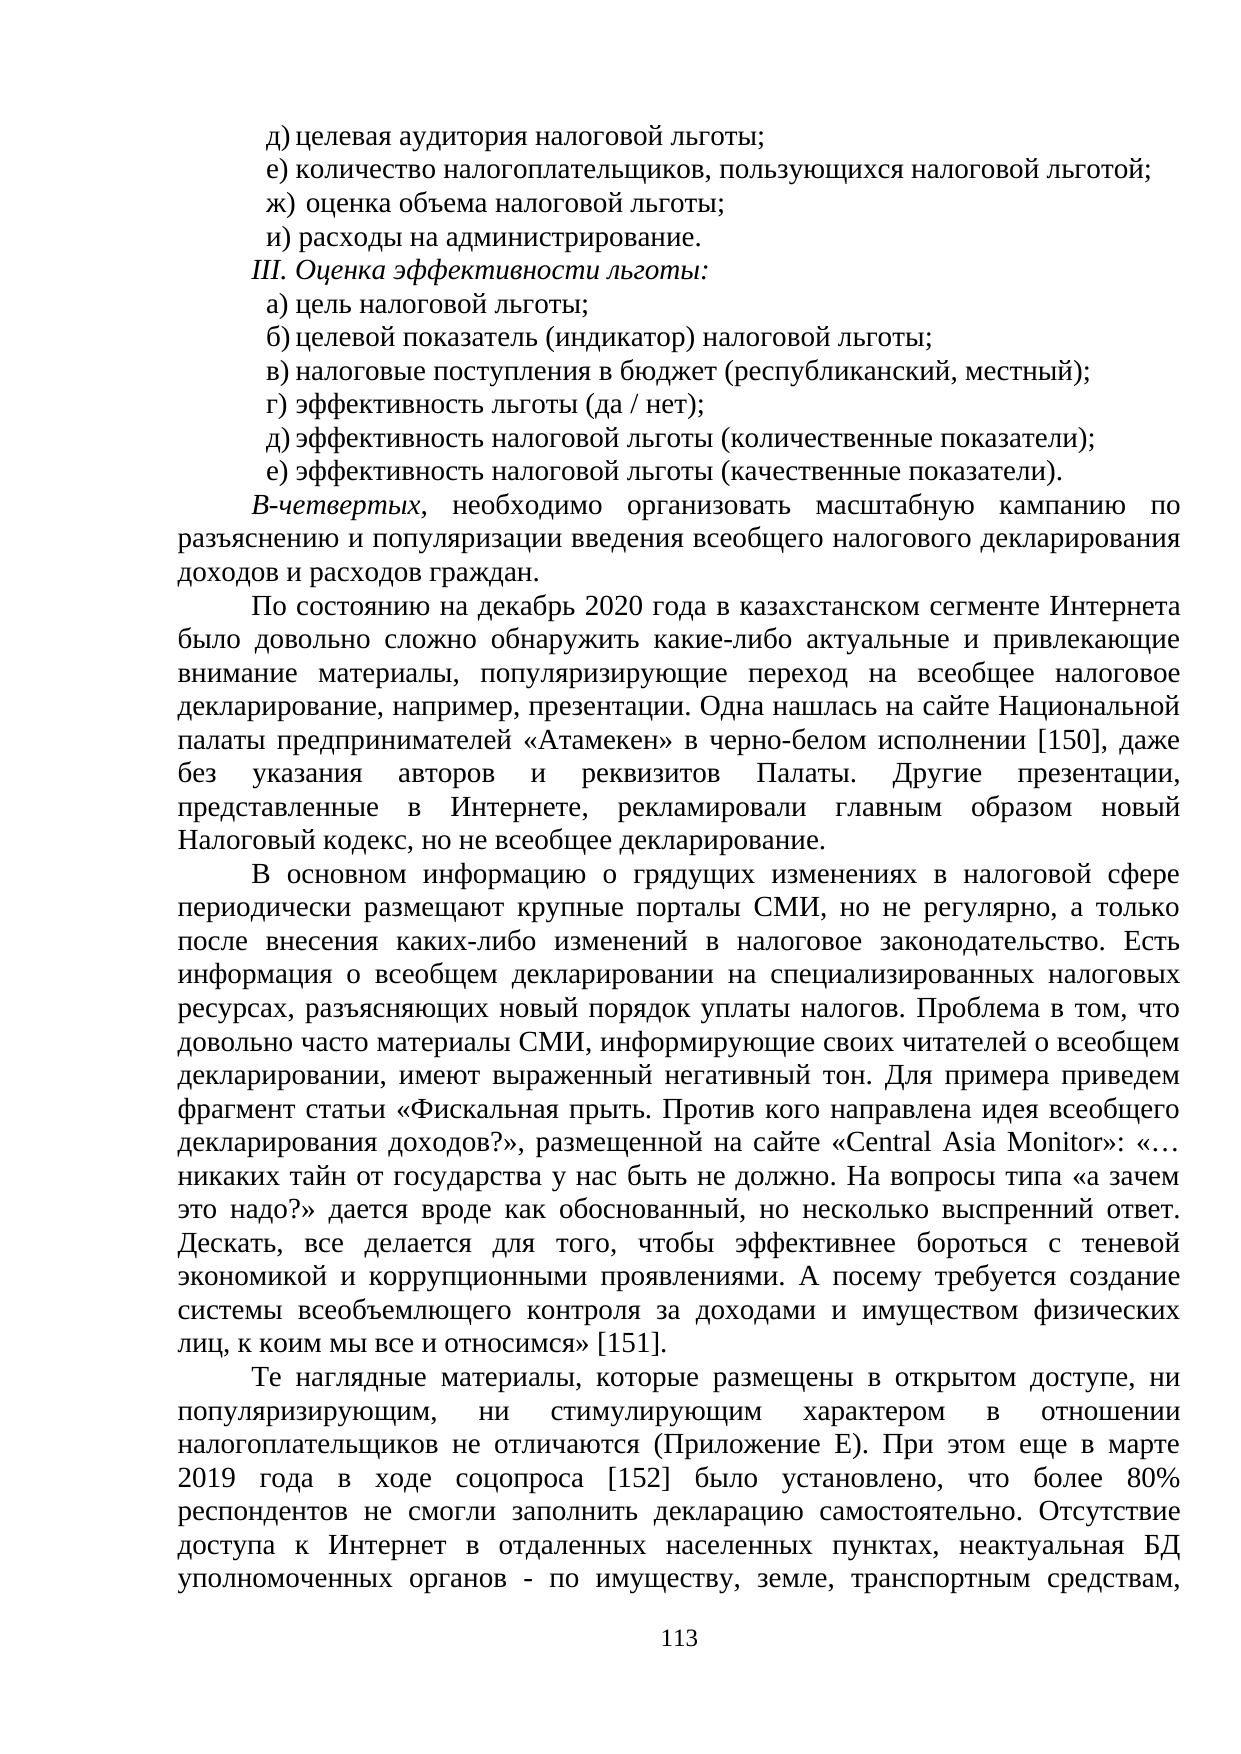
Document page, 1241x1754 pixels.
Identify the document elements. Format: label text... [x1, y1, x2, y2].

list эффективность льготы (да / нет); [177, 386, 1181, 420]
list и) расходы на администрирование. [266, 219, 1181, 252]
list эффективность налоговой льготы (количественные показатели); [177, 420, 1181, 453]
text III. Оценка эффективности льготы: [177, 252, 1181, 286]
list налоговые поступления в бюджет (республиканский, местный); [177, 353, 1181, 386]
list эффективность налоговой льготы (качественные показатели). [177, 453, 1181, 487]
list количество налогоплательщиков, пользующихся налоговой льготой; [177, 152, 1181, 185]
text По состоянию на декабрь 2020 года в казахстанском сегменте Интернета было довольно сложно обнаружить какие-либо актуальные и привлекающие внимание материалы, популяризирующие переход на всеобщее налоговое декларирование, например, презентации. Одна нашлась на сайте Национальной палаты предпринимателей «Атамекен» в черно-белом исполнении [150], даже без указания авторов и реквизитов Палаты. Другие презентации, представленные в Интернете, рекламировали главным образом новый Налоговый кодекс, но не всеобщее декларирование. [177, 588, 1181, 856]
text В-четвертых, необходимо организовать масштабную кампанию по разъяснению и популяризации введения всеобщего налогового декларирования доходов и расходов граждан. [177, 487, 1181, 588]
list целевая аудитория налоговой льготы; [177, 118, 1181, 152]
list оценка объема налоговой льготы; [177, 185, 1181, 219]
text В основном информацию о грядущих изменениях в налоговой сфере периодически размещают крупные порталы СМИ, но не регулярно, а только после внесения каких-либо изменений в налоговое законодательство. Есть информация о всеобщем декларировании на специализированных налоговых ресурсах, разъясняющих новый порядок уплаты налогов. Проблема в том, что довольно часто материалы СМИ, информирующие своих читателей о всеобщем декларировании, имеют выраженный негативный тон. Для примера приведем фрагмент статьи «Фискальная прыть. Против кого направлена идея всеобщего декларирования доходов?», размещенной на сайте «Central Asia Monitor»: «… никаких тайн от государства у нас быть не должно. На вопросы типа «а зачем это надо?» дается вроде как обоснованный, но несколько выспренний ответ. Дескать, все делается для того, чтобы эффективнее бороться с теневой экономикой и коррупционными проявлениями. А посему требуется создание системы всеобъемлющего контроля за доходами и имуществом физических лиц, к коим мы все и относимся» [151]. [177, 856, 1181, 1359]
list цель налоговой льготы; [177, 286, 1181, 319]
list целевой показатель (индикатор) налоговой льготы; [177, 319, 1181, 353]
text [177, 1359, 1181, 1594]
